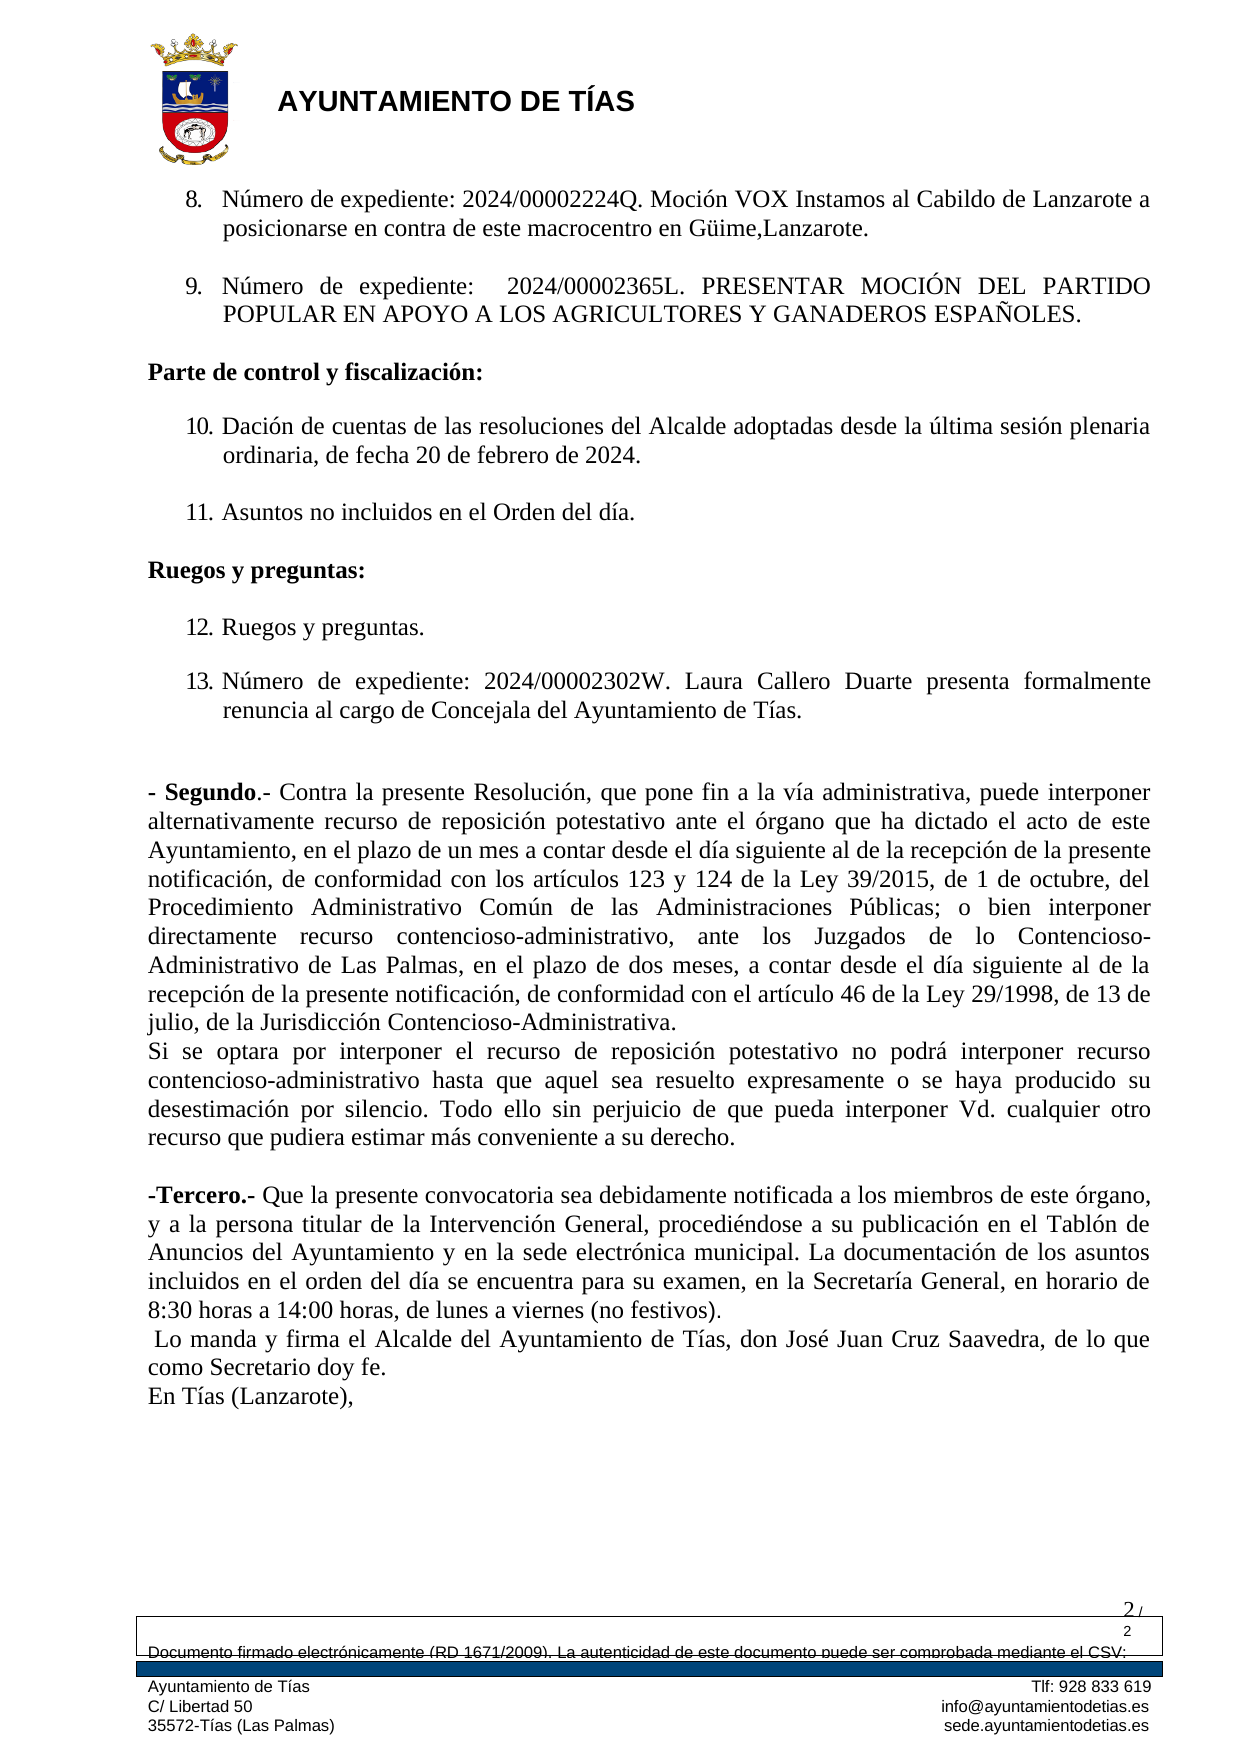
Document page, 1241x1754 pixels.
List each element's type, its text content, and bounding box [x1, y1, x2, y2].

subtitle Parte de control y fiscalización: [148, 357, 1163, 386]
list Número de expediente: 2024/00002224Q. Moción VOX Instamos al Cabildo de Lanzarote a posicionarse en contra de este macrocentro en Güime,Lanzarote. [185, 184, 1152, 242]
text En Tías (Lanzarote), [148, 1381, 1163, 1410]
list Ruegos y preguntas. [185, 612, 1163, 641]
text Lo manda y firma el Alcalde del Ayuntamiento de Tías, don José Juan Cruz Saavedra, de lo que como Secretario doy fe. [148, 1324, 1152, 1381]
text -Tercero.- Que la presente convocatoria sea debidamente notificada a los miembros de este órgano, y a la persona titular de la Intervención General, procediéndose a su publicación en el Tablón de Anuncios del Ayuntamiento y en la sede electrónica municipal. La documentación de los asuntos incluidos en el orden del día se encuentra para su examen, en la Secretaría General, en horario de 8:30 horas a 14:00 horas, de lunes a viernes (no festivos). [148, 1180, 1152, 1324]
list Dación de cuentas de las resoluciones del Alcalde adoptadas desde la última sesión plenaria ordinaria, de fecha 20 de febrero de 2024. [185, 411, 1152, 468]
picture [150, 33, 240, 165]
list Asuntos no incluidos en el Orden del día. [185, 497, 1163, 526]
text Si se optara por interponer el recurso de reposición potestativo no podrá interponer recurso contencioso-administrativo hasta que aquel sea resuelto expresamente o se haya producido su desestimación por silencio. Todo ello sin perjuicio de que pueda interponer Vd. cualquier otro recurso que pudiera estimar más conveniente a su derecho. [148, 1036, 1152, 1151]
subtitle Ruegos y preguntas: [148, 555, 1163, 583]
list Número de expediente: 2024/00002302W. Laura Callero Duarte presenta formalmente renuncia al cargo de Concejala del Ayuntamiento de Tías. [185, 666, 1152, 724]
list Número de expediente: 2024/00002365L. PRESENTAR MOCIÓN DEL PARTIDO POPULAR EN APOYO A LOS AGRICULTORES Y GANADEROS ESPAÑOLES. [185, 271, 1152, 328]
list Segundo.- Contra la presente Resolución, que pone fin a la vía administrativa, puede interponer alternativamente recurso de reposición potestativo ante el órgano que ha dictado el acto de este Ayuntamiento, en el plazo de un mes a contar desde el día siguiente al de la recepción de la presente notificación, de conformidad con los artículos 123 y 124 de la Ley 39/2015, de 1 de octubre, del Procedimiento Administrativo Común de las Administraciones Públicas; o bien interponer directamente recurso contencioso-administrativo, ante los Juzgados de lo Contencioso- Administrativo de Las Palmas, en el plazo de dos meses, a contar desde el día siguiente al de la recepción de la presente notificación, de conformidad con el artículo 46 de la Ley 29/1998, de 13 de julio, de la Jurisdicción Contencioso-Administrativa. [148, 777, 1152, 1036]
